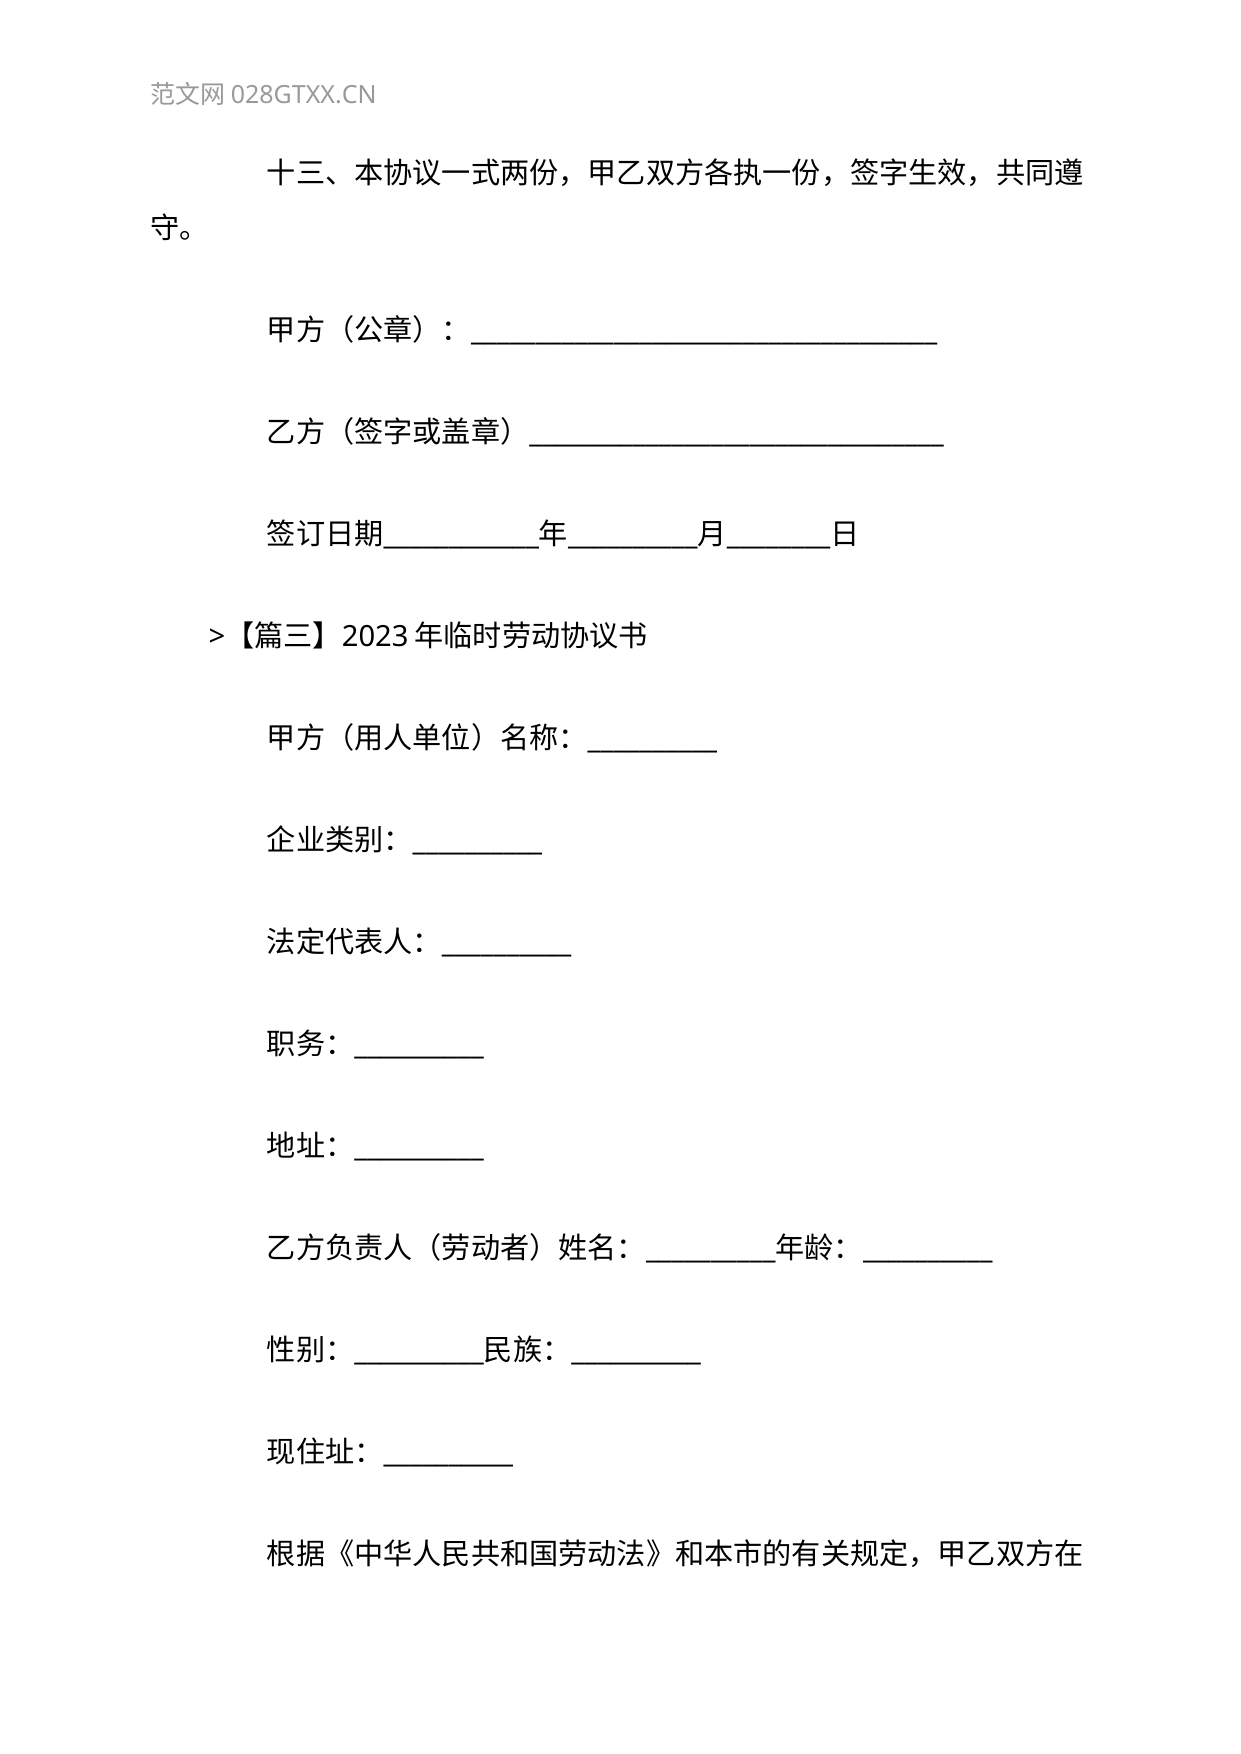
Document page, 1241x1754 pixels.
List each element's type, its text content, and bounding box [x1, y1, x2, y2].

text 职务：__________ [150, 1021, 1090, 1063]
text 地址：__________ [150, 1122, 1090, 1165]
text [150, 1530, 1090, 1573]
text 乙方负责人（劳动者）姓名：__________年龄：__________ [150, 1224, 1090, 1267]
text >【篇三】2023年临时劳动协议书 [150, 613, 1090, 655]
text 乙方（签字或盖章）________________________________ [150, 409, 1090, 451]
text 甲方（公章）：____________________________________ [150, 307, 1090, 349]
text 性别：__________民族：__________ [150, 1326, 1090, 1369]
text 法定代表人：__________ [150, 918, 1090, 961]
text 现住址：__________ [150, 1428, 1090, 1471]
text 签订日期____________年__________月________日 [150, 511, 1090, 553]
text 甲方（用人单位）名称：__________ [150, 714, 1090, 757]
text 十三、本协议一式两份，甲乙双方各执一份，签字生效，共同遵守。 [150, 150, 1090, 247]
text 企业类别：__________ [150, 817, 1090, 859]
